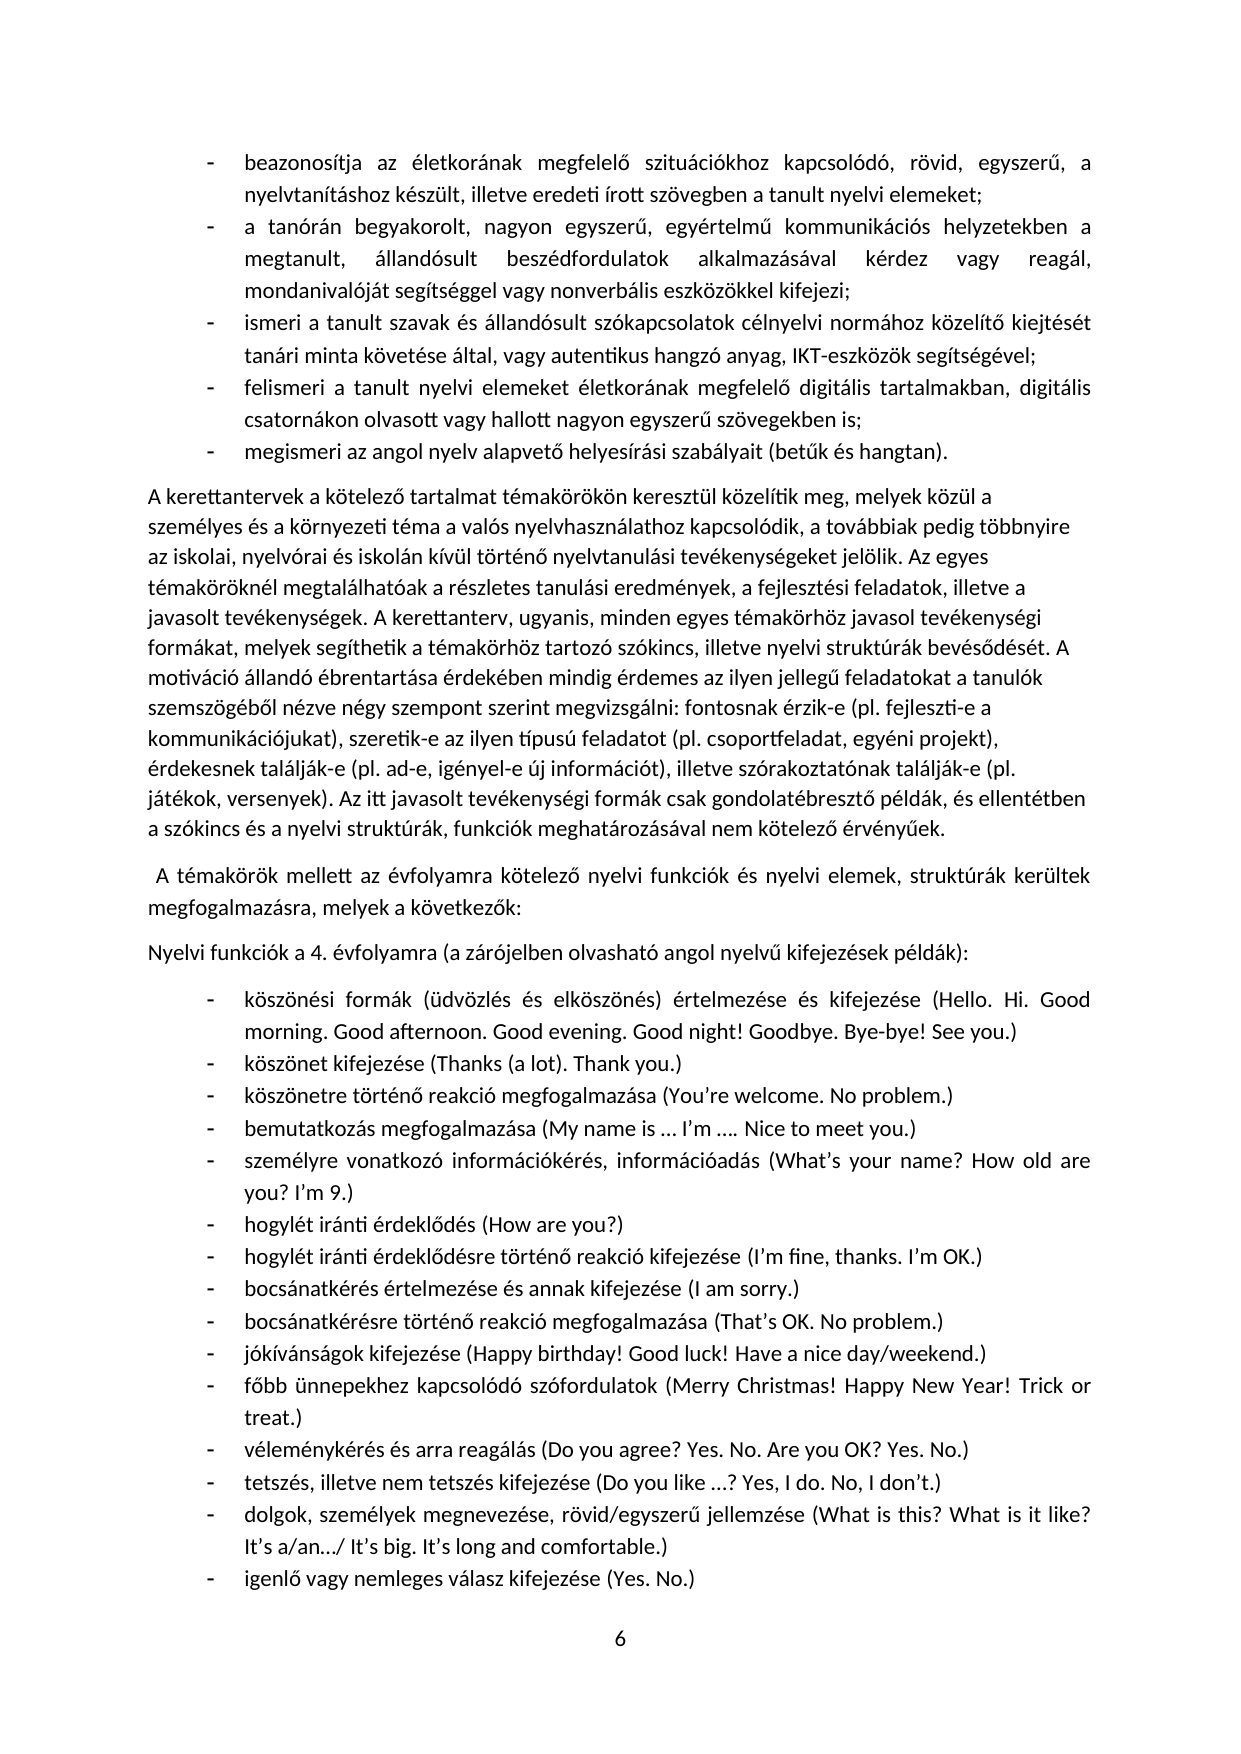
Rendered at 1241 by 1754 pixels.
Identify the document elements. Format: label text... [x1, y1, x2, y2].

list dolgok, személyek megnevezése, rövid/egyszerű jellemzése (What is this? What is it like? It’s a/an…/ It’s big. It’s long and comfortable.) [207, 1500, 1093, 1560]
list felismeri a tanult nyelvi elemeket életkorának megfelelő digitális tartalmakban, digitális csatornákon olvasott vagy hallott nagyon egyszerű szövegekben is; [207, 373, 1093, 433]
list személyre vonatkozó információkérés, információadás (What’s your name? How old are you? I’m 9.) [207, 1146, 1093, 1206]
list véleménykérés és arra reagálás (Do you agree? Yes. No. Are you OK? Yes. No.) [207, 1436, 1093, 1463]
list igenlő vagy nemleges válasz kifejezése (Yes. No.) [207, 1564, 1093, 1592]
list hogylét iránti érdeklődés (How are you?) [207, 1210, 1093, 1238]
list ismeri a tanult szavak és állandósult szókapcsolatok célnyelvi normához közelítő kiejtését tanári minta követése által, vagy autentikus hangzó anyag, IKT-eszközök segítségével; [207, 308, 1093, 369]
list köszönési formák (üdvözlés és elköszönés) értelmezése és kifejezése (Hello. Hi. Good morning. Good afternoon. Good evening. Good night! Goodbye. Bye-bye! See you.) [207, 985, 1093, 1045]
text Nyelvi funkciók a 4. évfolyamra (a zárójelben olvasható angol nyelvű kifejezések példák): [148, 938, 1093, 966]
list jókívánságok kifejezése (Happy birthday! Good luck! Have a nice day/weekend.) [207, 1339, 1093, 1367]
list főbb ünnepekhez kapcsolódó szófordulatok (Merry Christmas! Happy New Year! Trick or treat.) [207, 1371, 1093, 1431]
list bocsánatkérés értelmezése és annak kifejezése (I am sorry.) [207, 1274, 1093, 1303]
list megismeri az angol nyelv alapvető helyesírási szabályait (betűk és hangtan). [207, 437, 1093, 465]
list hogylét iránti érdeklődésre történő reakció kifejezése (I’m fine, thanks. I’m OK.) [207, 1242, 1093, 1270]
list köszönetre történő reakció megfogalmazása (You’re welcome. No problem.) [207, 1081, 1093, 1109]
list tetszés, illetve nem tetszés kifejezése (Do you like …? Yes, I do. No, I don’t.) [207, 1468, 1093, 1496]
list bemutatkozás megfogalmazása (My name is … I’m …. Nice to meet you.) [207, 1114, 1093, 1142]
list bocsánatkérésre történő reakció megfogalmazása (That’s OK. No problem.) [207, 1307, 1093, 1335]
list beazonosítja az életkorának megfelelő szituációkhoz kapcsolódó, rövid, egyszerű, a nyelvtanításhoz készült, illetve eredeti írott szövegben a tanult nyelvi elemeket; [207, 148, 1093, 208]
list a tanórán begyakorolt, nagyon egyszerű, egyértelmű kommunikációs helyzetekben a megtanult, állandósult beszédfordulatok alkalmazásával kérdez vagy reagál, mondanivalóját segítséggel vagy nonverbális eszközökkel kifejezi; [207, 212, 1093, 304]
text A kerettantervek a kötelező tartalmat témakörökön keresztül közelítik meg, melyek közül a személyes és a környezeti téma a valós nyelvhasználathoz kapcsolódik, a továbbiak pedig többnyire az iskolai, nyelvórai és iskolán kívül történő nyelvtanulási tevékenységeket jelölik. Az egyes témaköröknél megtalálhatóak a részletes tanulási eredmények, a fejlesztési feladatok, illetve a javasolt tevékenységek. A kerettanterv, ugyanis, minden egyes témakörhöz javasol tevékenységi formákat, melyek segíthetik a témakörhöz tartozó szókincs, illetve nyelvi struktúrák bevésődését. A motiváció állandó ébrentartása érdekében mindig érdemes az ilyen jellegű feladatokat a tanulók szemszögéből nézve négy szempont szerint megvizsgálni: fontosnak érzik-e (pl. fejleszti-e a kommunikációjukat), szeretik-e az ilyen típusú feladatot (pl. csoportfeladat, egyéni projekt), érdekesnek találják-e (pl. ad-e, igényel-e új információt), illetve szórakoztatónak találják-e (pl. játékok, versenyek). Az itt javasolt tevékenységi formák csak gondolatébresztő példák, és ellentétben a szókincs és a nyelvi struktúrák, funkciók meghatározásával nem kötelező érvényűek. [148, 482, 1093, 842]
text A témakörök mellett az évfolyamra kötelező nyelvi funkciók és nyelvi elemek, struktúrák kerültek megfogalmazásra, melyek a következők: [148, 861, 1093, 921]
list köszönet kifejezése (Thanks (a lot). Thank you.) [207, 1049, 1093, 1077]
